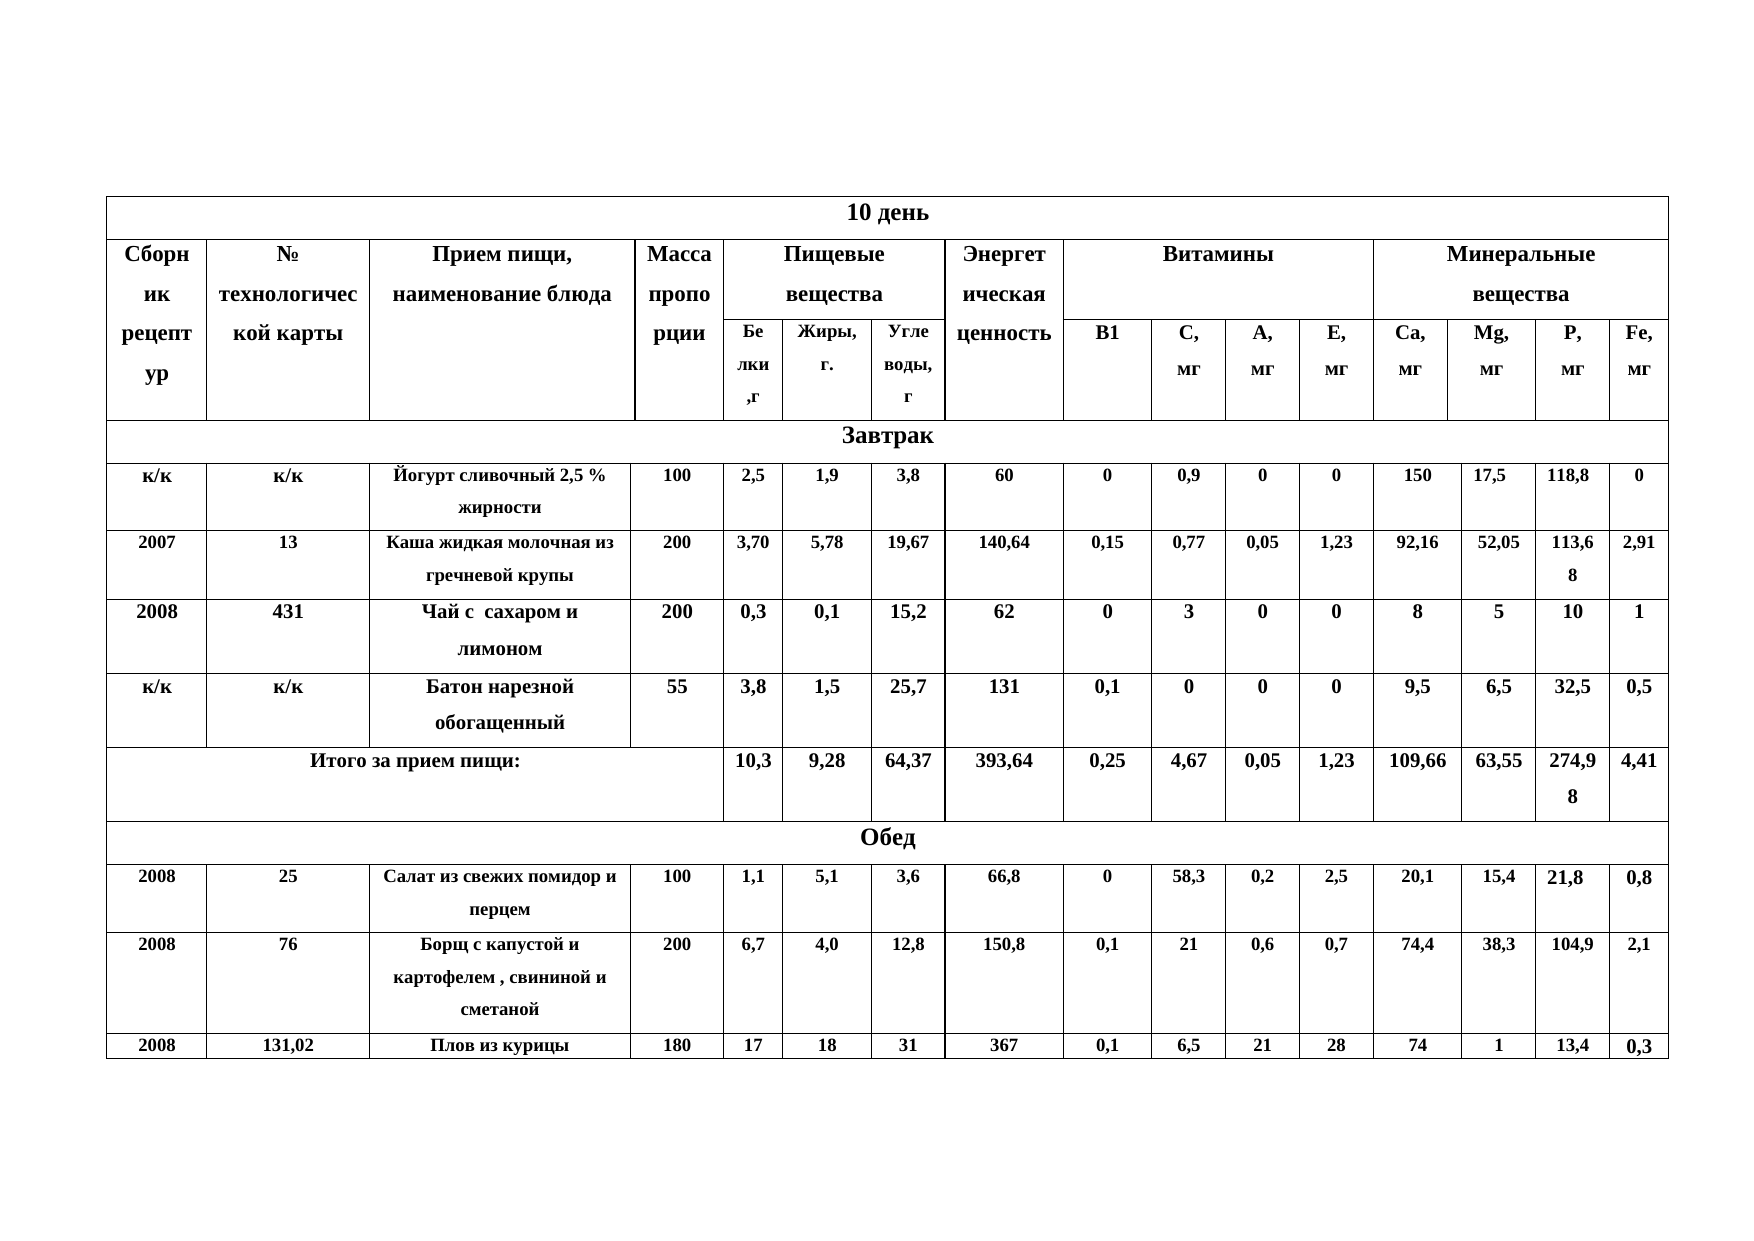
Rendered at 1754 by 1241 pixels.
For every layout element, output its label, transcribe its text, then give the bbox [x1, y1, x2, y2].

table_cell 0,15 [1064, 531, 1151, 598]
table_cell А, мг [1226, 320, 1299, 419]
table_cell 180 [631, 1034, 723, 1058]
table_cell 0 [1064, 865, 1151, 932]
table_cell 5,78 [783, 531, 871, 598]
table_cell 76 [207, 933, 369, 1032]
table_cell 12,8 [872, 933, 944, 1032]
table_cell 1,23 [1300, 531, 1373, 598]
table_cell 0,6 [1226, 933, 1299, 1032]
table_cell Угле воды, г [872, 320, 944, 419]
table_cell 13,4 [1536, 1034, 1609, 1058]
table_cell 25,7 [872, 674, 944, 747]
table_cell 4,41 [1610, 748, 1668, 821]
table_cell 100 [631, 464, 723, 530]
table_cell 64,37 [872, 748, 944, 821]
table_cell 0 [1300, 674, 1373, 747]
table_cell 200 [631, 600, 723, 673]
table_cell 140,64 [946, 531, 1063, 598]
table_cell 2008 [107, 865, 206, 932]
table_cell 4,67 [1152, 748, 1225, 821]
table_cell 21 [1152, 933, 1225, 1032]
table_cell 38,3 [1462, 933, 1535, 1032]
table_cell B1 [1064, 320, 1151, 419]
table_cell 0 [1152, 674, 1225, 747]
table_cell 3,8 [872, 464, 944, 530]
table_cell Борщ с капустой и картофелем , свининой и сметаной [370, 933, 630, 1032]
table_cell 150,8 [946, 933, 1063, 1032]
table_cell 9,28 [783, 748, 871, 821]
table_cell 92,16 [1374, 531, 1461, 598]
table_cell 8 [1374, 600, 1461, 673]
table_header 10 день [107, 197, 1668, 239]
table_cell Каша жидкая молочная из гречневой крупы [370, 531, 630, 598]
table_cell 131 [946, 674, 1063, 747]
table_cell 0 [1226, 464, 1299, 530]
table_cell к/к [207, 674, 369, 747]
table_cell 0,1 [1064, 1034, 1151, 1058]
table_cell 0 [1064, 464, 1151, 530]
table_cell 1,1 [724, 865, 782, 932]
table_cell 0 [1300, 600, 1373, 673]
table_cell 3,6 [872, 865, 944, 932]
table_cell к/к [207, 464, 369, 530]
table_cell 31 [872, 1034, 944, 1058]
table_cell 1 [1462, 1034, 1535, 1058]
table_cell 113,68 [1536, 531, 1609, 598]
table_cell 0,3 [724, 600, 782, 673]
table_cell 74 [1374, 1034, 1461, 1058]
table_cell 200 [631, 531, 723, 598]
table_cell 109,66 [1374, 748, 1461, 821]
table_cell 104,9 [1536, 933, 1609, 1032]
table_cell к/к [107, 674, 206, 747]
table_cell 18 [783, 1034, 871, 1058]
table_cell Бе лки,г [724, 320, 782, 419]
table_cell 0,7 [1300, 933, 1373, 1032]
table_cell Завтрак [107, 421, 1668, 462]
table_cell Mg, мг [1448, 320, 1535, 419]
table_cell Жиры, г. [783, 320, 871, 419]
table_cell Е, мг [1300, 320, 1373, 419]
table_cell 0 [1226, 600, 1299, 673]
table_cell 60 [946, 464, 1063, 530]
table_cell 0,8 [1610, 865, 1668, 932]
table_cell Fe, мг [1610, 320, 1668, 419]
table_cell Салат из свежих помидор и перцем [370, 865, 630, 932]
table_cell 63,55 [1462, 748, 1535, 821]
table_cell 58,3 [1152, 865, 1225, 932]
table_cell 0,5 [1610, 674, 1668, 747]
table_cell 74,4 [1374, 933, 1461, 1032]
table_cell 19,67 [872, 531, 944, 598]
table_cell 0,1 [1064, 674, 1151, 747]
table_cell Сборник рецептур [107, 240, 206, 419]
table_cell 52,05 [1462, 531, 1535, 598]
table_cell Плов из курицы [370, 1034, 630, 1058]
table_cell 32,5 [1536, 674, 1609, 747]
table_cell 15,2 [872, 600, 944, 673]
table_cell 367 [946, 1034, 1063, 1058]
table_cell Витамины [1064, 240, 1373, 319]
table_cell 274,98 [1536, 748, 1609, 821]
table_cell 66,8 [946, 865, 1063, 932]
table_cell 62 [946, 600, 1063, 673]
table_cell Ca, мг [1374, 320, 1447, 419]
table_cell 28 [1300, 1034, 1373, 1058]
table_cell 2008 [107, 600, 206, 673]
table_cell 200 [631, 933, 723, 1032]
table_cell 2,91 [1610, 531, 1668, 598]
table_cell 0,77 [1152, 531, 1225, 598]
table_cell Прием пищи, наименование блюда [370, 240, 634, 419]
table_cell Энергетическая ценность [946, 240, 1063, 419]
table_cell 0 [1226, 674, 1299, 747]
table_cell Пищевые вещества [724, 240, 944, 319]
table_cell 13 [207, 531, 369, 598]
table_cell 9,5 [1374, 674, 1461, 747]
table_cell 150 [1374, 464, 1461, 530]
table_cell 10,3 [724, 748, 782, 821]
table_cell 21,8 [1536, 865, 1609, 932]
table_cell 0,05 [1226, 748, 1299, 821]
table_cell 21 [1226, 1034, 1299, 1058]
table_cell Чай с сахаром и лимоном [370, 600, 630, 673]
table_cell C, мг [1152, 320, 1225, 419]
table_cell 1,9 [783, 464, 871, 530]
table_cell 0,1 [1064, 933, 1151, 1032]
table_cell 2008 [107, 1034, 206, 1058]
table_cell 0,2 [1226, 865, 1299, 932]
table_cell 25 [207, 865, 369, 932]
table_cell 5,1 [783, 865, 871, 932]
table_cell 3 [1152, 600, 1225, 673]
table_cell 6,7 [724, 933, 782, 1032]
table_cell 4,0 [783, 933, 871, 1032]
table_cell 2007 [107, 531, 206, 598]
table_cell 0 [1300, 464, 1373, 530]
table_cell 2,5 [1300, 865, 1373, 932]
table_cell 17 [724, 1034, 782, 1058]
table_cell 0 [1610, 464, 1668, 530]
table_cell Итого за прием пищи: [107, 748, 723, 821]
table_cell Йогурт сливочный 2,5 % жирности [370, 464, 630, 530]
table_cell 3,70 [724, 531, 782, 598]
table_cell Обед [107, 822, 1668, 864]
table_cell 131,02 [207, 1034, 369, 1058]
table_cell 100 [631, 865, 723, 932]
table_cell 118,8 [1536, 464, 1609, 530]
table_cell к/к [107, 464, 206, 530]
table_cell 0,05 [1226, 531, 1299, 598]
table_cell № технологической карты [207, 240, 369, 419]
table_cell 55 [631, 674, 723, 747]
table_cell 10 [1536, 600, 1609, 673]
table_cell 2,1 [1610, 933, 1668, 1032]
table_cell Батон нарезной обогащенный [370, 674, 630, 747]
table_cell 1,5 [783, 674, 871, 747]
table_cell 0,25 [1064, 748, 1151, 821]
table_cell 0,9 [1152, 464, 1225, 530]
table_cell 20,1 [1374, 865, 1461, 932]
table_cell 0,3 [1610, 1034, 1668, 1058]
table_cell 2,5 [724, 464, 782, 530]
table_cell 1,23 [1300, 748, 1373, 821]
table_cell P, мг [1536, 320, 1609, 419]
table_cell 6,5 [1462, 674, 1535, 747]
table_cell 2008 [107, 933, 206, 1032]
table_cell 0 [1064, 600, 1151, 673]
table_cell 17,5 [1462, 464, 1535, 530]
table_cell 0,1 [783, 600, 871, 673]
table_cell 15,4 [1462, 865, 1535, 932]
table_cell 3,8 [724, 674, 782, 747]
table_cell 393,64 [946, 748, 1063, 821]
table_cell 1 [1610, 600, 1668, 673]
table_cell 6,5 [1152, 1034, 1225, 1058]
table_cell 431 [207, 600, 369, 673]
table_cell 5 [1462, 600, 1535, 673]
table_cell Минеральные вещества [1374, 240, 1668, 319]
table_cell Масса пропорции [636, 240, 723, 419]
